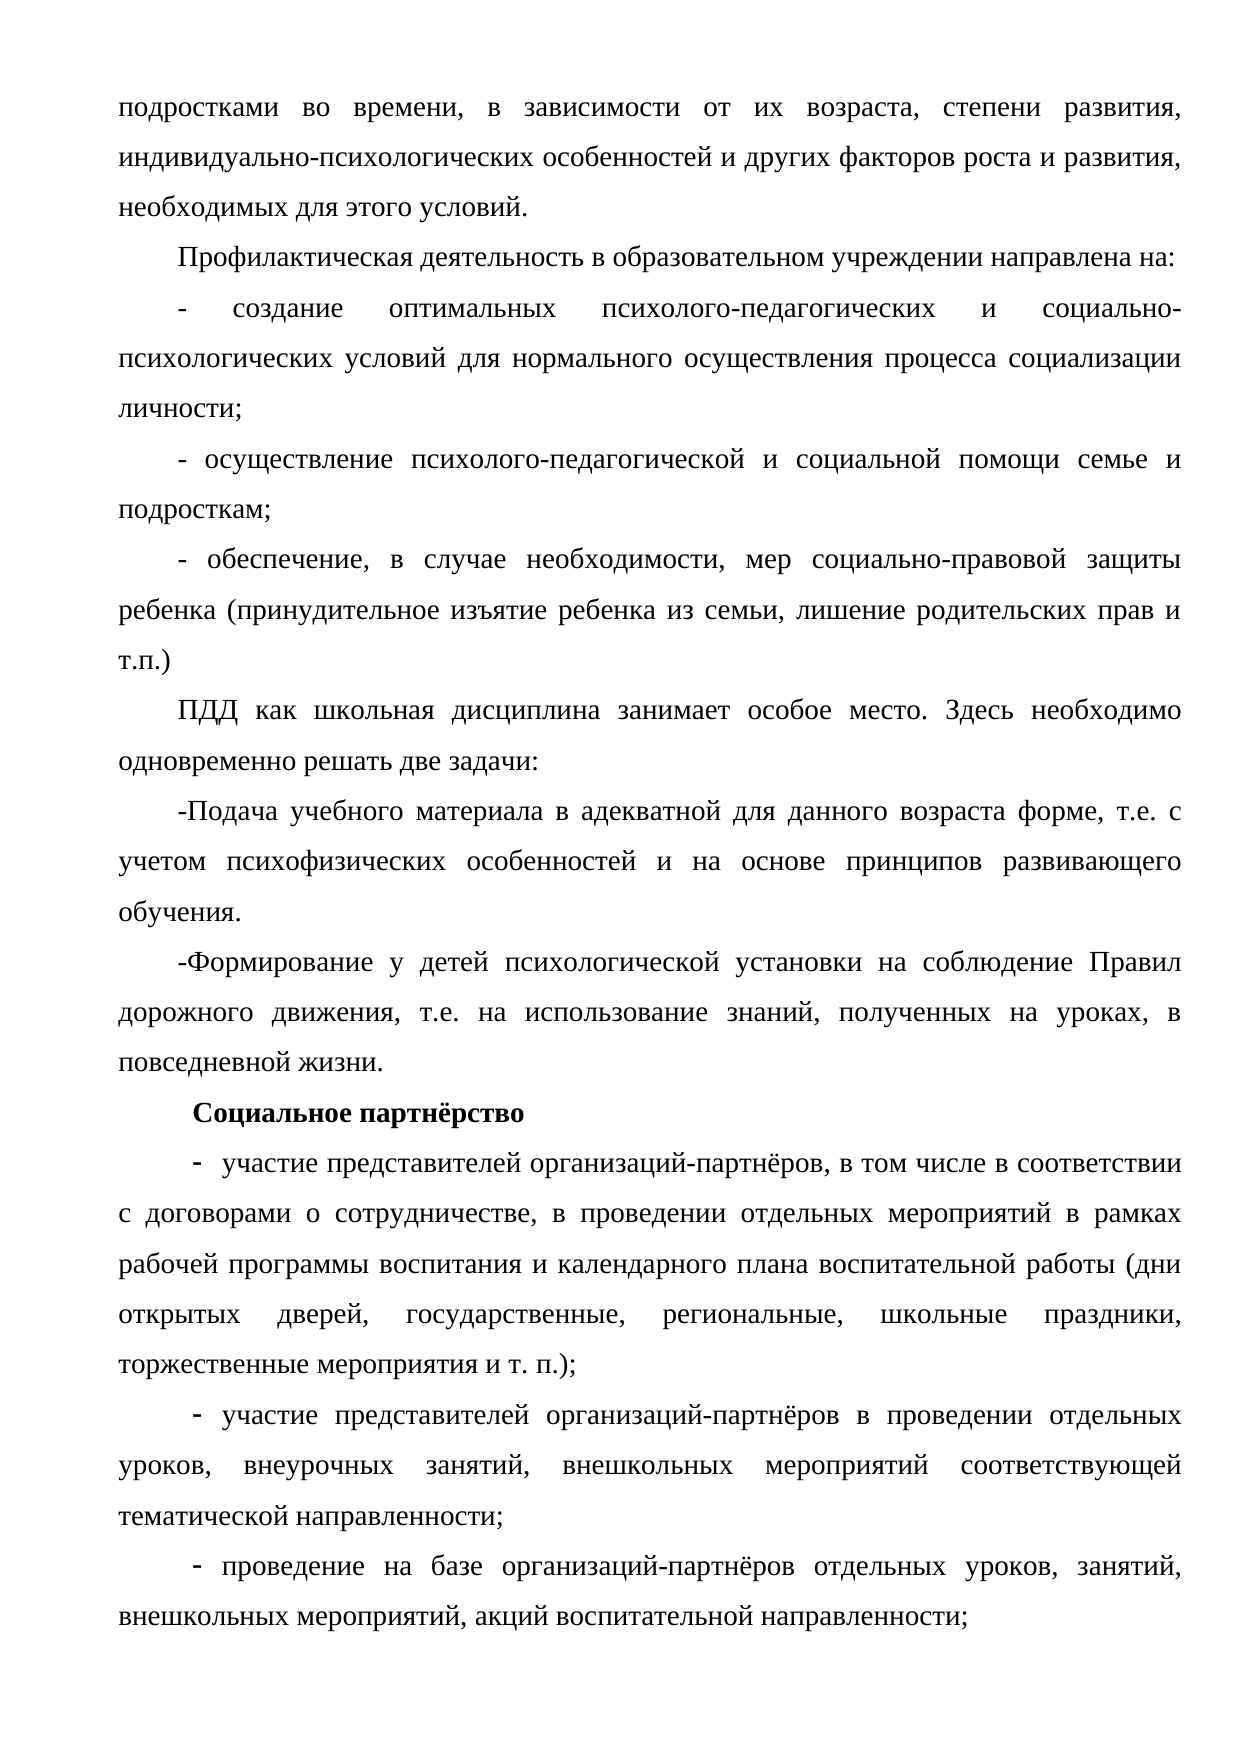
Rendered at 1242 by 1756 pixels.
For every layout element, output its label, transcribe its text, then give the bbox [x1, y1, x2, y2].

list проведение на базе организаций-партнёров отдельных уроков, занятий, внешкольных мероприятий, акций воспитательной направленности; [118, 1548, 1183, 1632]
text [118, 89, 1183, 223]
text Социальное партнёрство [118, 1095, 1183, 1128]
text - осуществление психолого-педагогической и социальной помощи семье и подросткам; [118, 441, 1183, 525]
text ПДД как школьная дисциплина занимает особое место. Здесь необходимо одновременно решать две задачи: [118, 692, 1183, 776]
list участие представителей организаций-партнёров, в том числе в соответствии с договорами о сотрудничестве, в проведении отдельных мероприятий в рамках рабочей программы воспитания и календарного плана воспитательной работы (дни открытых дверей, государственные, региональные, школьные праздники, торжественные мероприятия и т. п.); [118, 1145, 1183, 1380]
text - создание оптимальных психолого-педагогических и социально-психологических условий для нормального осуществления процесса социализации личности; [118, 290, 1183, 424]
text Профилактическая деятельность в образовательном учреждении направлена на: [118, 239, 1183, 273]
list участие представителей организаций-партнёров в проведении отдельных уроков, внеурочных занятий, внешкольных мероприятий соответствующей тематической направленности; [118, 1397, 1183, 1531]
text - обеспечение, в случае необходимости, мер социально-правовой защиты ребенка (принудительное изъятие ребенка из семьи, лишение родительских прав и т.п.) [118, 541, 1183, 676]
text -Подача учебного материала в адекватной для данного возраста форме, т.е. с учетом психофизических особенностей и на основе принципов развивающего обучения. [118, 793, 1183, 927]
text -Формирование у детей психологической установки на соблюдение Правил дорожного движения, т.е. на использование знаний, полученных на уроках, в повседневной жизни. [118, 944, 1183, 1078]
